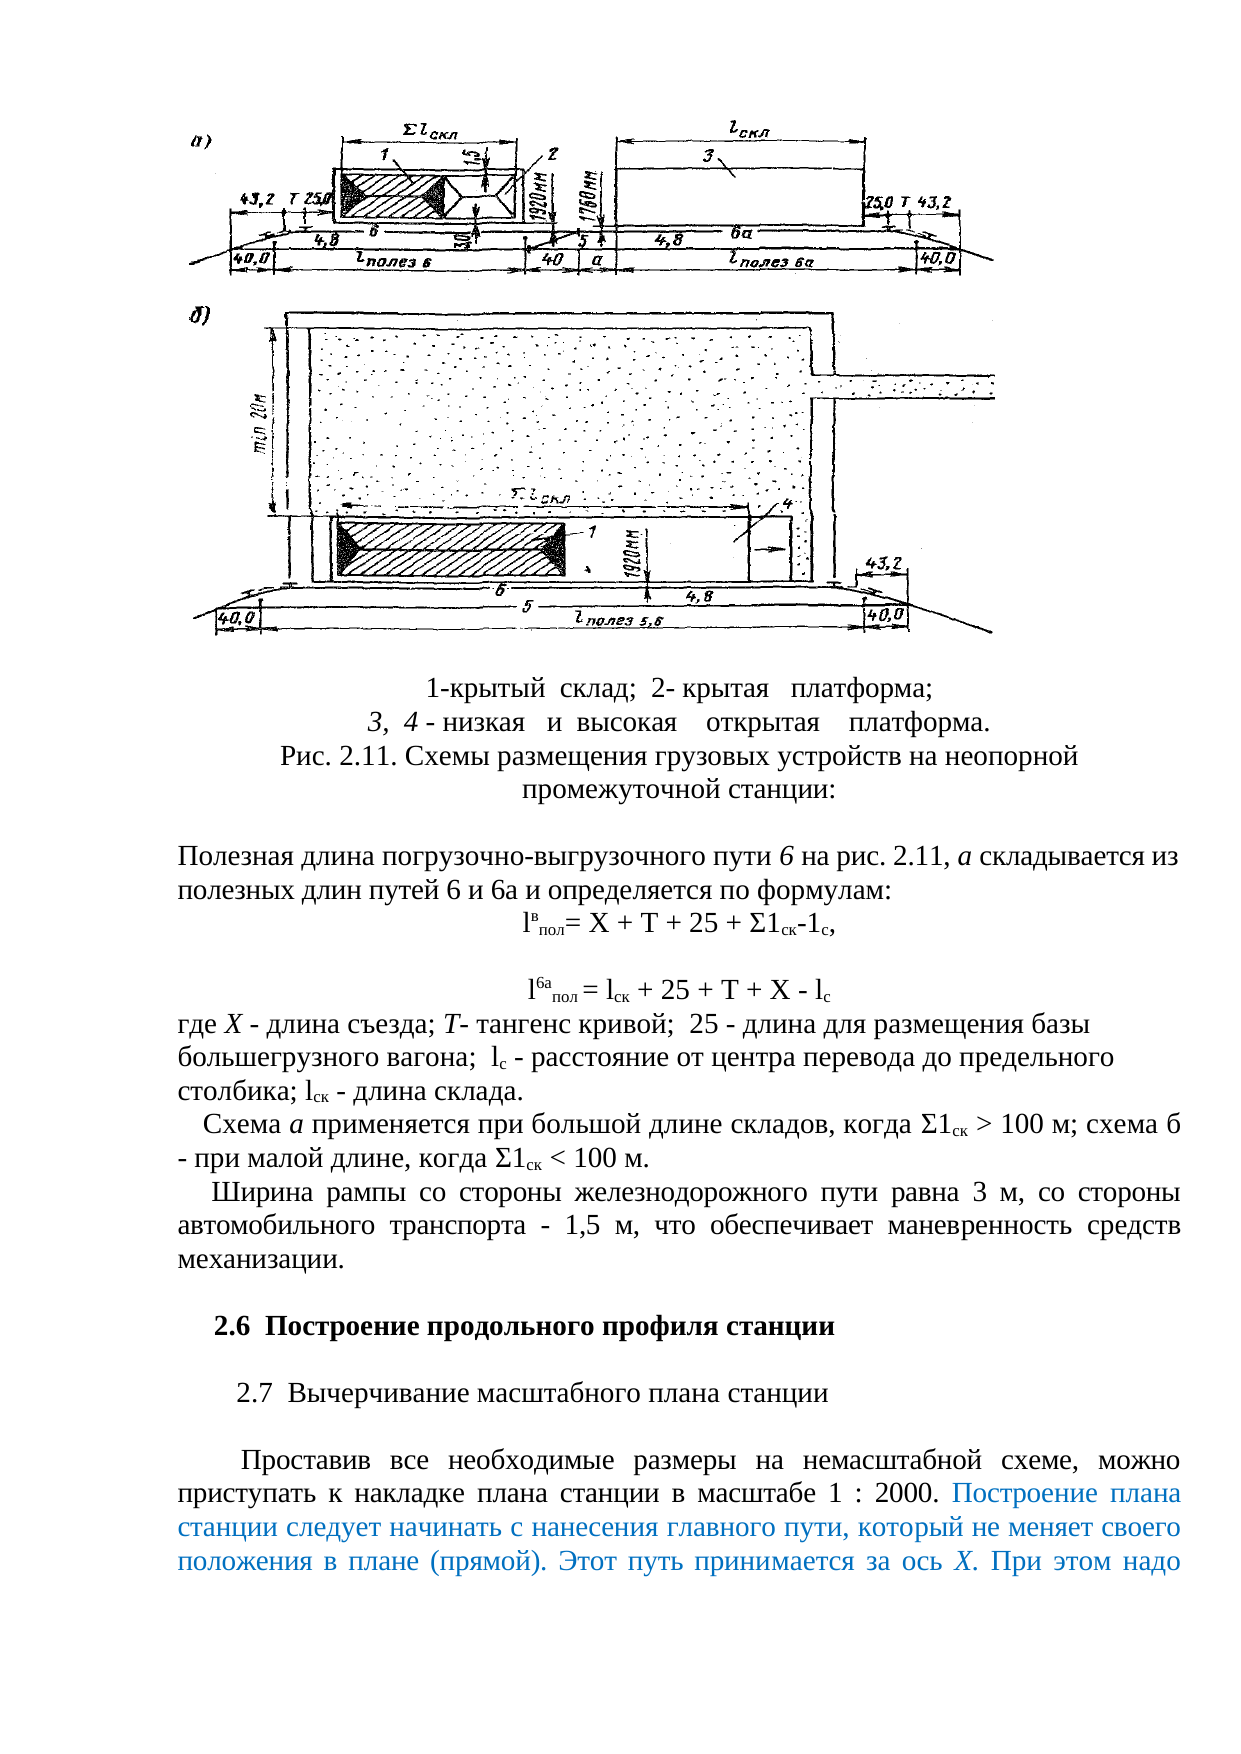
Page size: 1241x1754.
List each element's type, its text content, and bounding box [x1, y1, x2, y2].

picture [177, 118, 995, 637]
text 3, 4 - низкая и высокая открытая платформа. [177, 704, 1181, 738]
text где X - длина съезда; Т- тангенс кривой; 25 - длина для размещения базы большегрузного вагона; lс - расстояние от центра перевода до предельного столбика; lск - длина склада. [177, 1006, 1181, 1107]
text Рис. 2.11. Схемы размещения грузовых устройств на неопорной промежуточной станции: [177, 738, 1181, 805]
text l6апол = lск + 25 + Т + Х - lс [177, 972, 1181, 1006]
text Ширина рампы со стороны железнодорожного пути равна , со стороны автомобильного транспорта - , что обеспечивает маневренность средств механизации. [177, 1174, 1181, 1274]
text 2.6 Построение продольного профиля станции [177, 1308, 1181, 1341]
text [177, 1442, 1181, 1576]
text 1-крытый склад; 2- крытая платформа; [177, 671, 1181, 704]
text 2.7 Вычерчивание масштабного плана станции [177, 1375, 1181, 1408]
text lвпол= Х + Т + 25 + Σ1ск-1с, [177, 905, 1181, 939]
text Схема а применяется при большой длине складов, когда Σ1ск > ; схема б - при малой длине, когда Σ1ск < . [177, 1107, 1181, 1174]
text Полезная длина погрузочно-выгрузочного пути 6 на рис. 2.11, а складывается из полезных длин путей 6 и 6а и определяется по формулам: [177, 838, 1181, 905]
